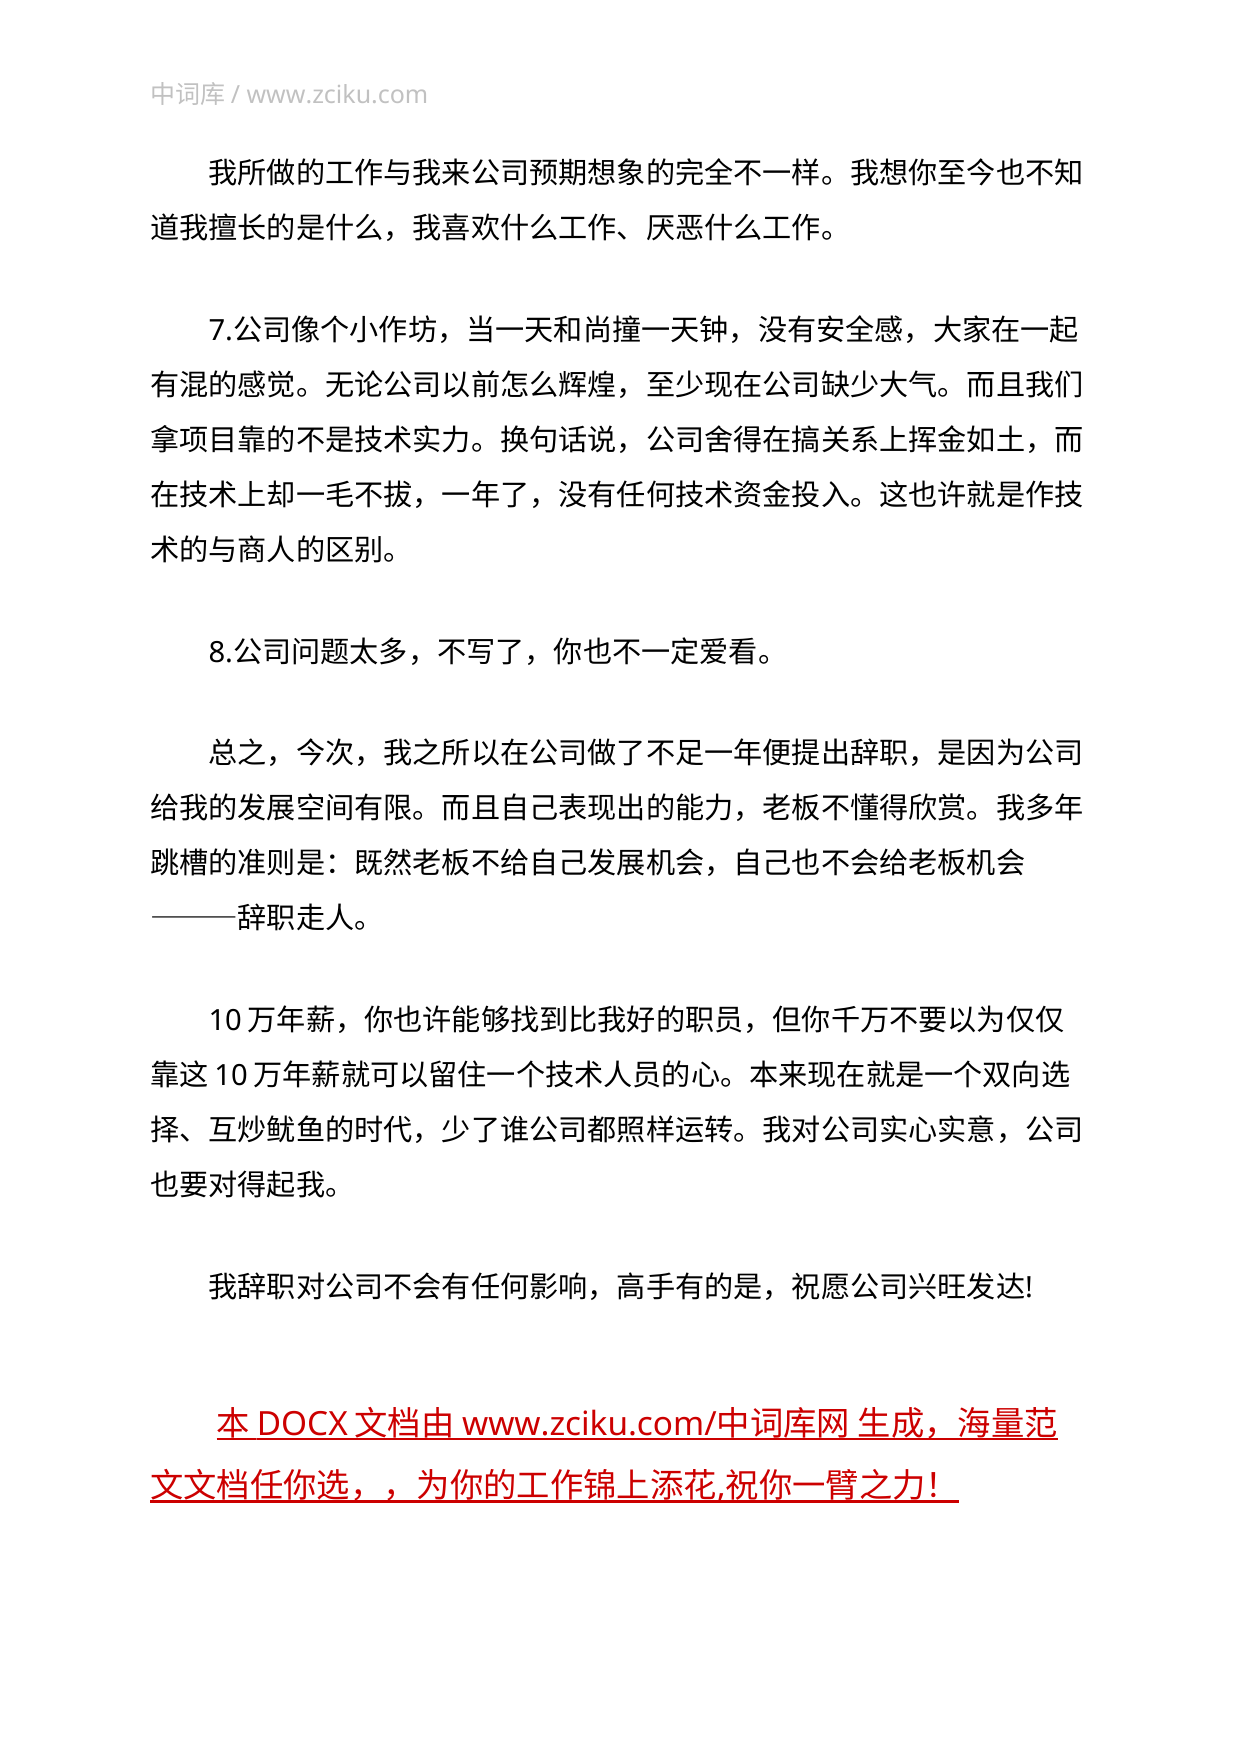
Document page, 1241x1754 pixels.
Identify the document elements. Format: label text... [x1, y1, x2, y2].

text 我所做的工作与我来公司预期想象的完全不一样。我想你至今也不知道我擅长的是什么，我喜欢什么工作、厌恶什么工作。 [150, 150, 1090, 247]
text 我辞职对公司不会有任何影响，高手有的是，祝愿公司兴旺发达! [150, 1263, 1090, 1306]
text 8.公司问题太多，不写了，你也不一定爱看。 [150, 628, 1090, 671]
text 10万年薪，你也许能够找到比我好的职员，但你千万不要以为仅仅靠这10万年薪就可以留住一个技术人员的心。本来现在就是一个双向选择、互炒鱿鱼的时代，少了谁公司都照样运转。我对公司实心实意，公司也要对得起我。 [150, 997, 1090, 1204]
text 7.公司像个小作坊，当一天和尚撞一天钟，没有安全感，大家在一起有混的感觉。无论公司以前怎么辉煌，至少现在公司缺少大气。而且我们拿项目靠的不是技术实力。换句话说，公司舍得在搞关系上挥金如土，而在技术上却一毛不拔，一年了，没有任何技术资金投入。这也许就是作技术的与商人的区别。 [150, 307, 1090, 569]
text 本DOCX文档由 www.zciku.com/中词库网 生成，海量范文文档任你选，，为你的工作锦上添花,祝你一臂之力！ [150, 1396, 1090, 1508]
text 总之，今次，我之所以在公司做了不足一年便提出辞职，是因为公司给我的发展空间有限。而且自己表现出的能力，老板不懂得欣赏。我多年跳槽的准则是：既然老板不给自己发展机会，自己也不会给老板机会———辞职走人。 [150, 730, 1090, 937]
